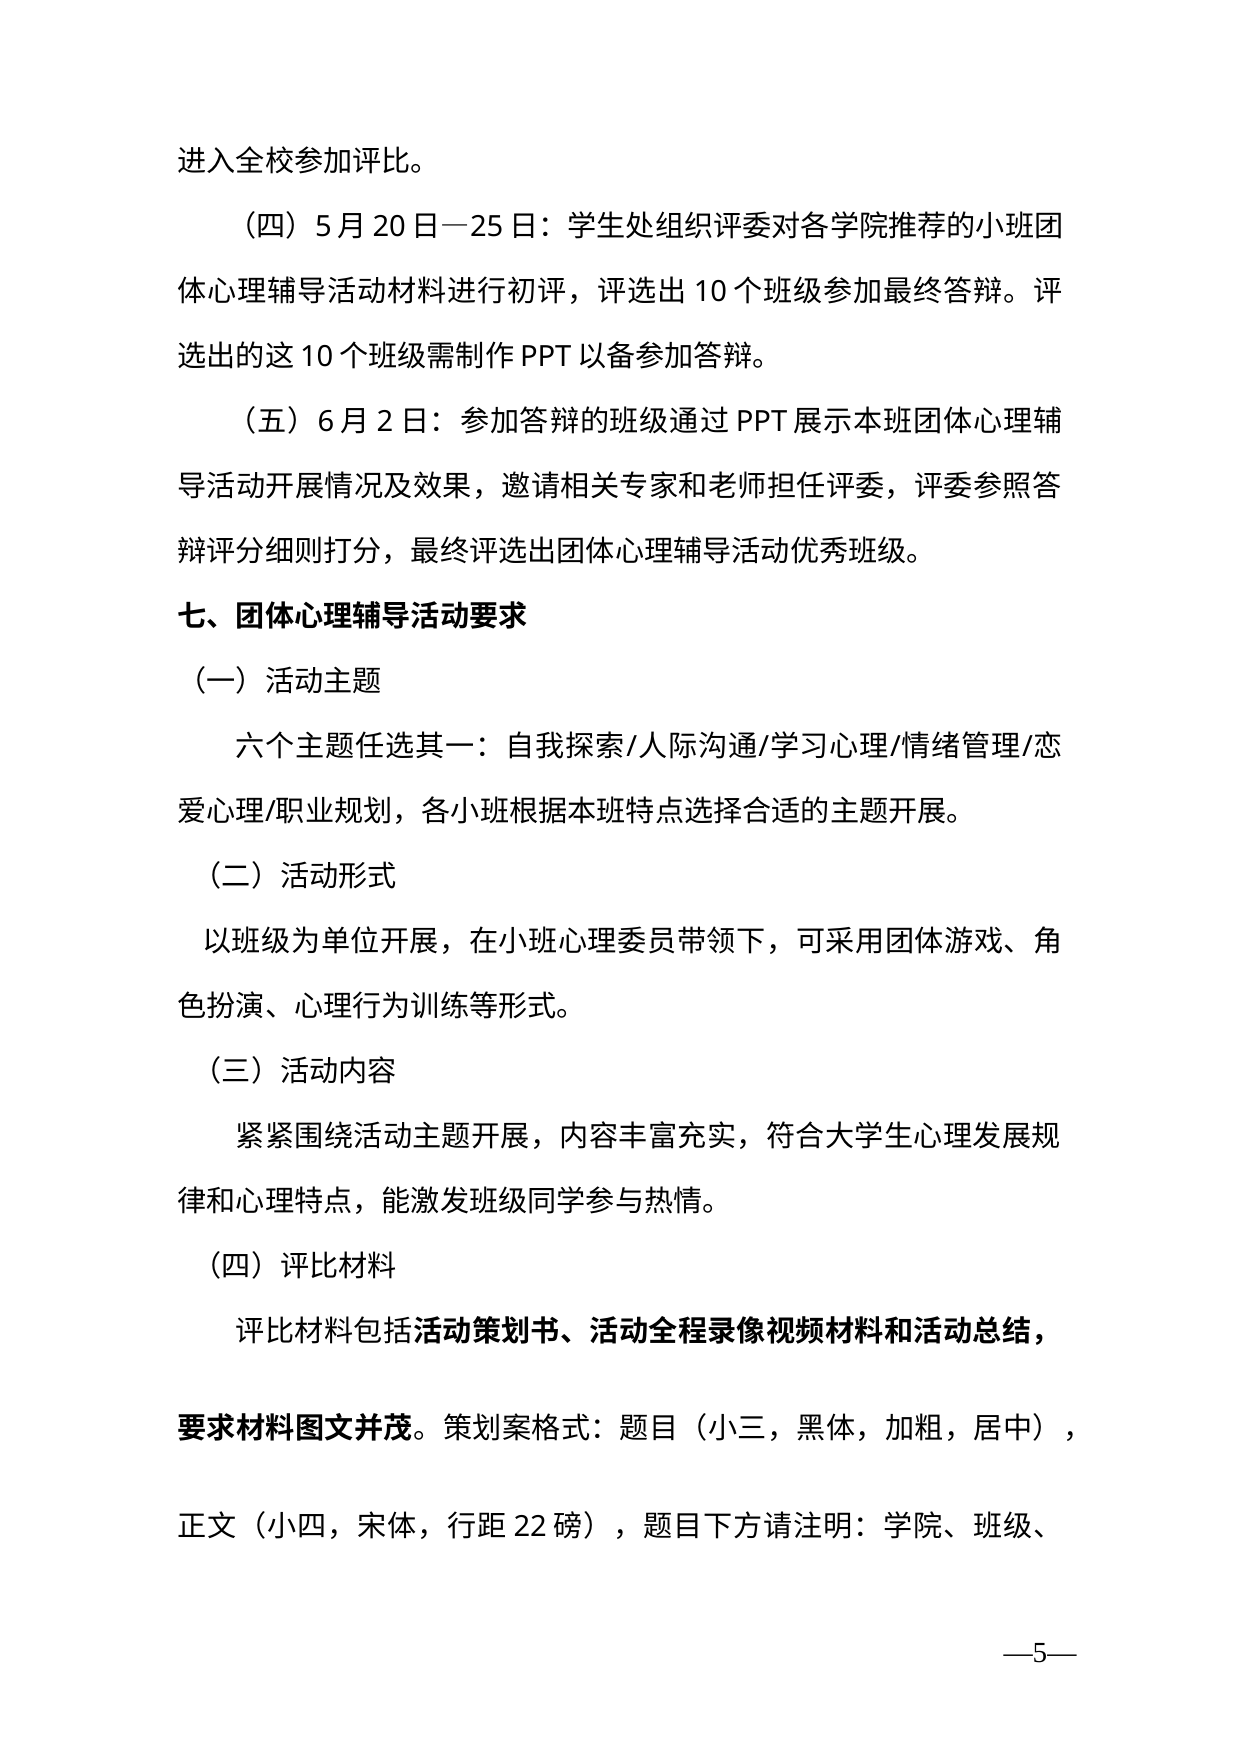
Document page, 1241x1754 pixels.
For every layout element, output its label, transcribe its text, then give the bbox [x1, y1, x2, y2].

text 六个主题任选其一：自我探索/人际沟通/学习心理/情绪管理/恋爱心理/职业规划，各小班根据本班特点选择合适的主题开展。 [177, 711, 1063, 841]
text 紧紧围绕活动主题开展，内容丰富充实，符合大学生心理发展规律和心理特点，能激发班级同学参与热情。 [177, 1101, 1063, 1231]
text 以班级为单位开展，在小班心理委员带领下，可采用团体游戏、角色扮演、心理行为训练等形式。 [177, 906, 1063, 1036]
text （二）活动形式 [177, 841, 1063, 906]
text （四）5月20日—25日：学生处组织评委对各学院推荐的小班团体心理辅导活动材料进行初评，评选出10个班级参加最终答辩。评选出的这10个班级需制作PPT以备参加答辩。 [177, 191, 1063, 386]
text （四）评比材料 [177, 1231, 1063, 1296]
text 七、团体心理辅导活动要求 [177, 581, 1063, 646]
text （五）6月2日：参加答辩的班级通过PPT展示本班团体心理辅导活动开展情况及效果，邀请相关专家和老师担任评委，评委参照答辩评分细则打分，最终评选出团体心理辅导活动优秀班级。 [177, 386, 1063, 581]
text （一）活动主题 [177, 646, 1063, 711]
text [177, 1296, 1063, 1556]
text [177, 126, 1063, 191]
text （三）活动内容 [177, 1036, 1063, 1101]
